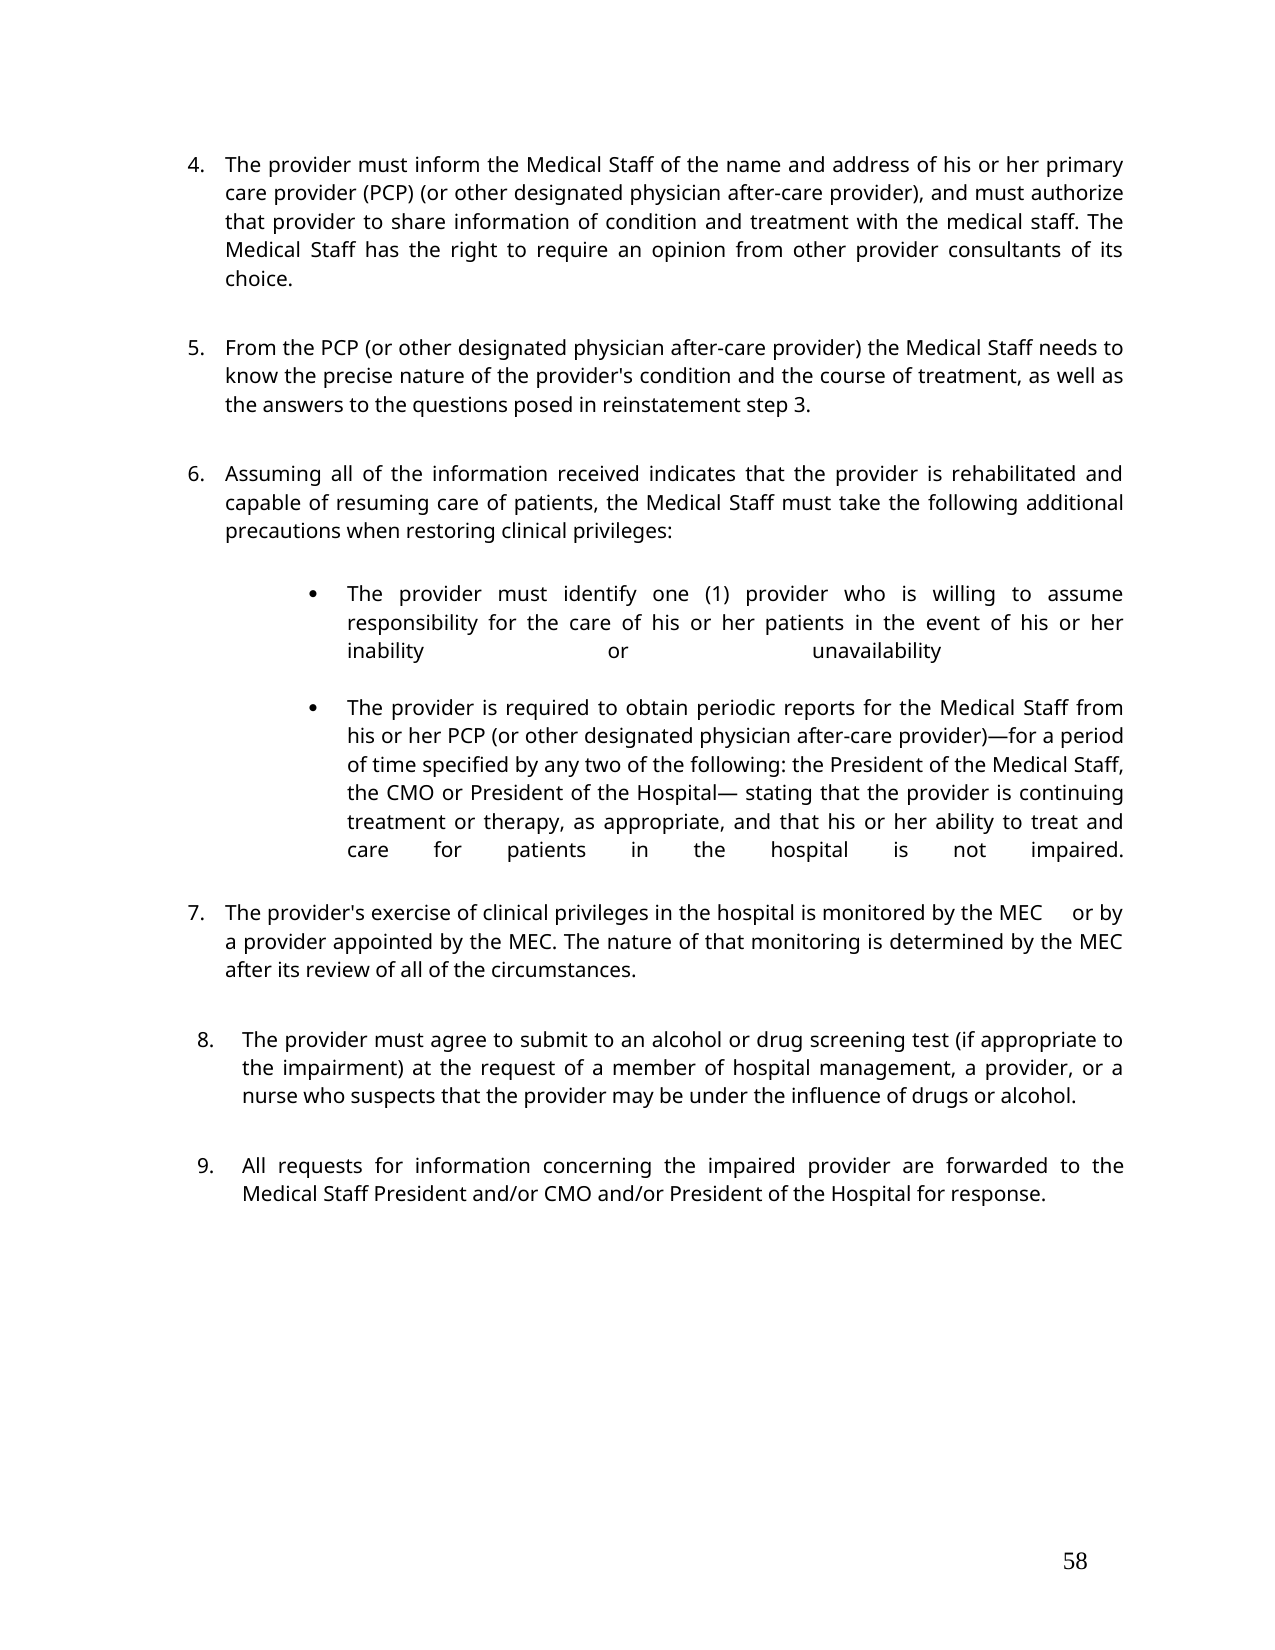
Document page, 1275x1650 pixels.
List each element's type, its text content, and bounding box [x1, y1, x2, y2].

list From the PCP (or other designated physician after-care provider) the Medical Staff needs to know the precise nature of the provider's condition and the course of treatment, as well as the answers to the questions posed in reinstatement step 3. [187, 333, 1125, 418]
list Assuming all of the information received indicates that the provider is rehabilitated and capable of resuming care of patients, the Medical Staff must take the following additional precautions when restoring clinical privileges: [187, 459, 1125, 545]
text The provider must agree to submit to an alcohol or drug screening test (if appropriate to the impairment) at the request of a member of hospital management, a provider, or a nurse who suspects that the provider may be under the influence of drugs or alcohol. [197, 1025, 1125, 1110]
text All requests for information concerning the impaired provider are forwarded to the Medical Staff President and/or CMO and/or President of the Hospital for response. [197, 1151, 1125, 1208]
text The provider must identify one (1) provider who is willing to assume responsibility for the care of his or her patients in the event of his or her inability or unavailability [309, 579, 1125, 693]
list The provider's exercise of clinical privileges in the hospital is monitored by the MEC or by a provider appointed by the MEC. The nature of that monitoring is determined by the MEC after its review of all of the circumstances. [187, 898, 1125, 984]
text The provider is required to obtain periodic reports for the Medical Staff from his or her PCP (or other designated physician after-care provider)—for a period of time specified by any two of the following: the President of the Medical Staff, the CMO or President of the Hospital— stating that the provider is continuing treatment or therapy, as appropriate, and that his or her ability to treat and care for patients in the hospital is not impaired. [309, 693, 1125, 892]
list The provider must inform the Medical Staff of the name and address of his or her primary care provider (PCP) (or other designated physician after-care provider), and must authorize that provider to share information of condition and treatment with the medical staff. The Medical Staff has the right to require an opinion from other provider consultants of its choice. [187, 150, 1125, 292]
